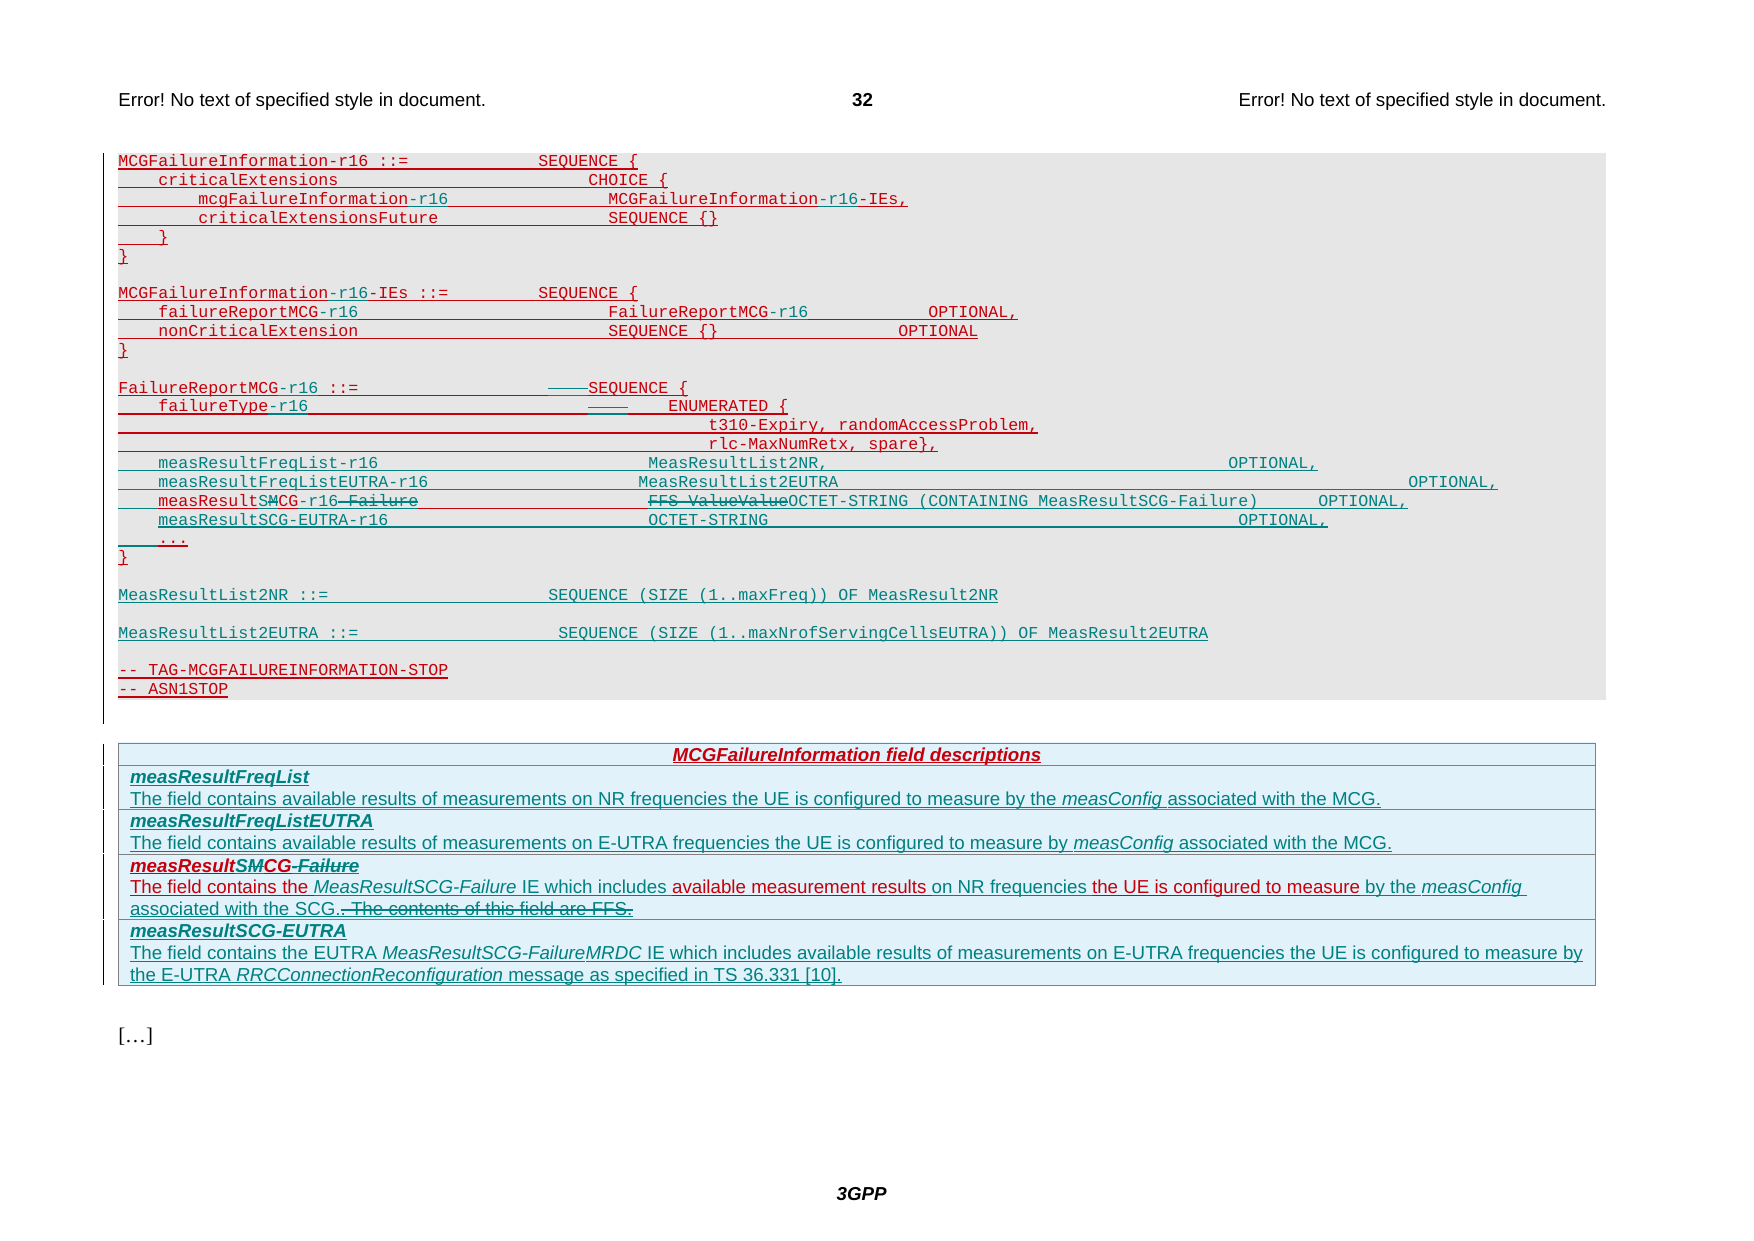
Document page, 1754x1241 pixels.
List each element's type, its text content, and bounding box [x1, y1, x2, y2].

text […] [118, 1022, 1606, 1047]
